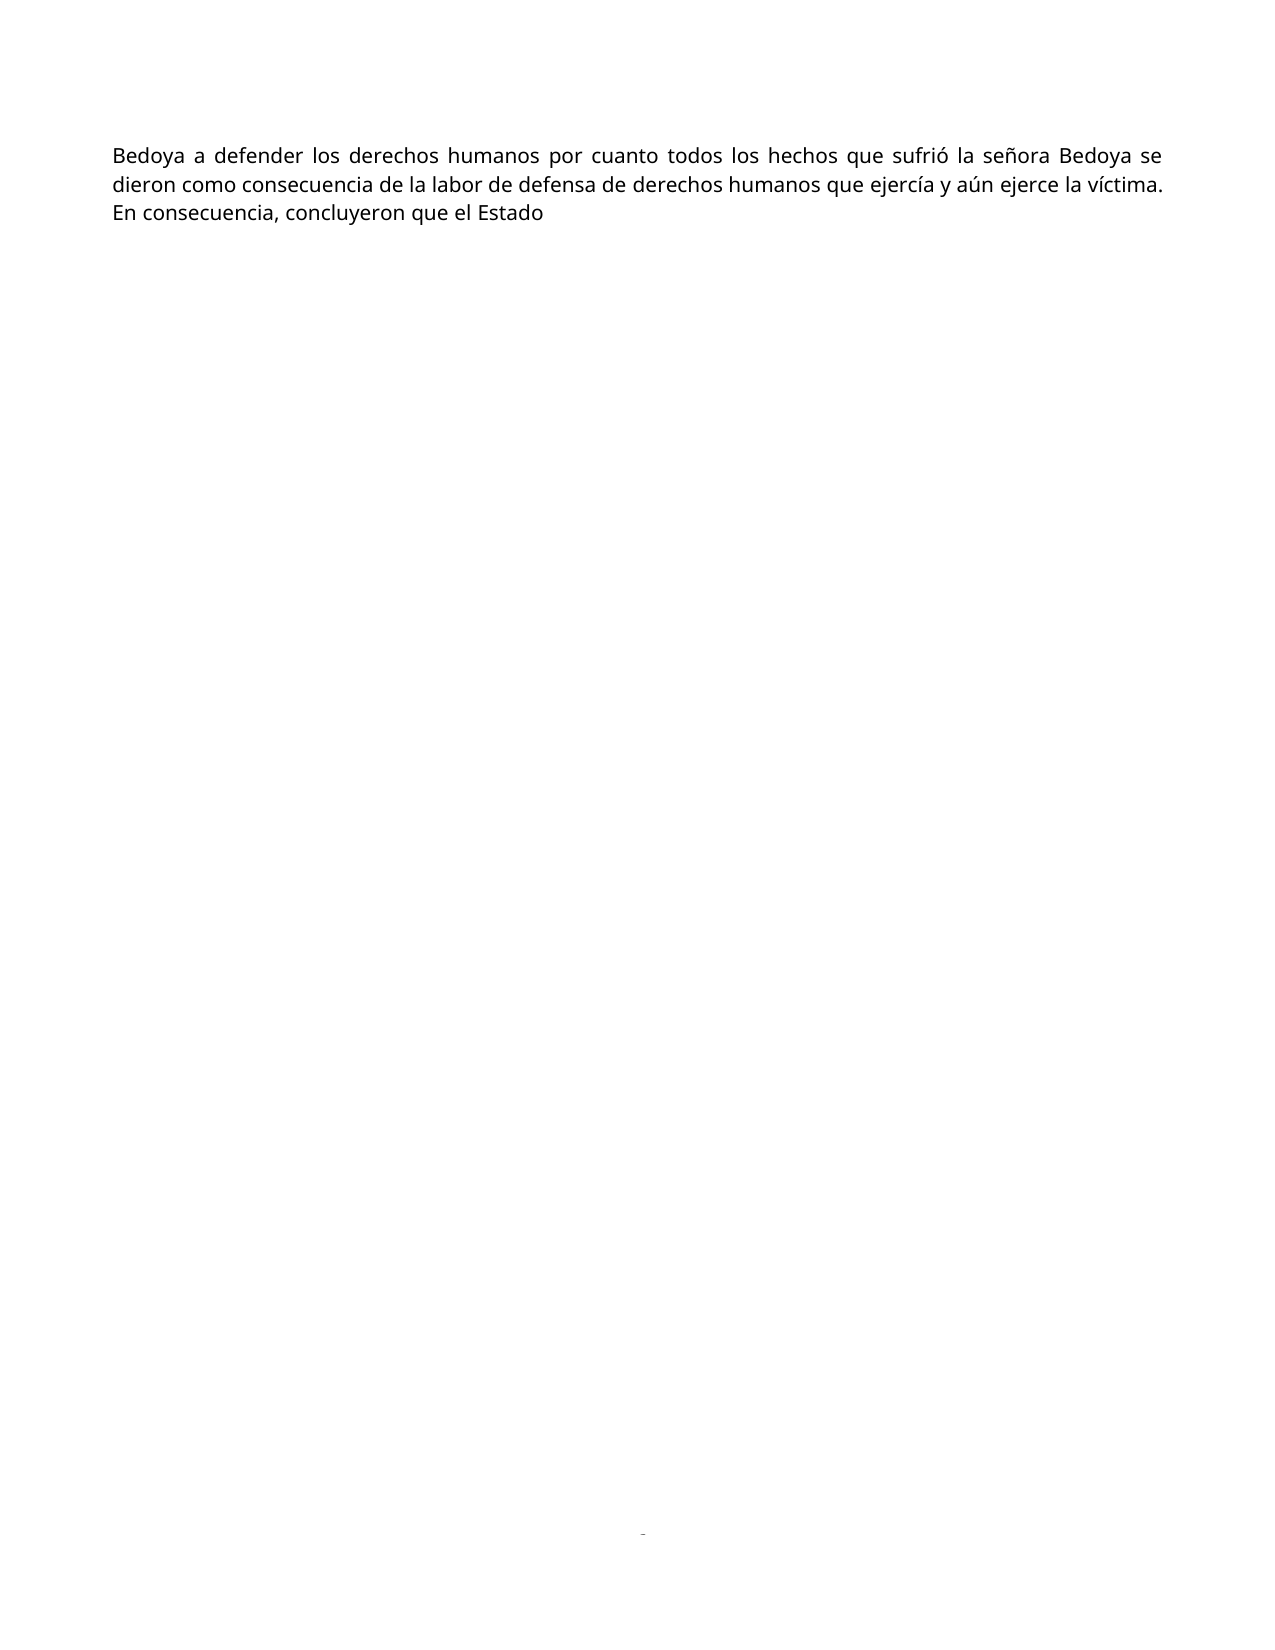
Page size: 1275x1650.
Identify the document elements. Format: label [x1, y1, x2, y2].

list [112, 142, 1163, 227]
